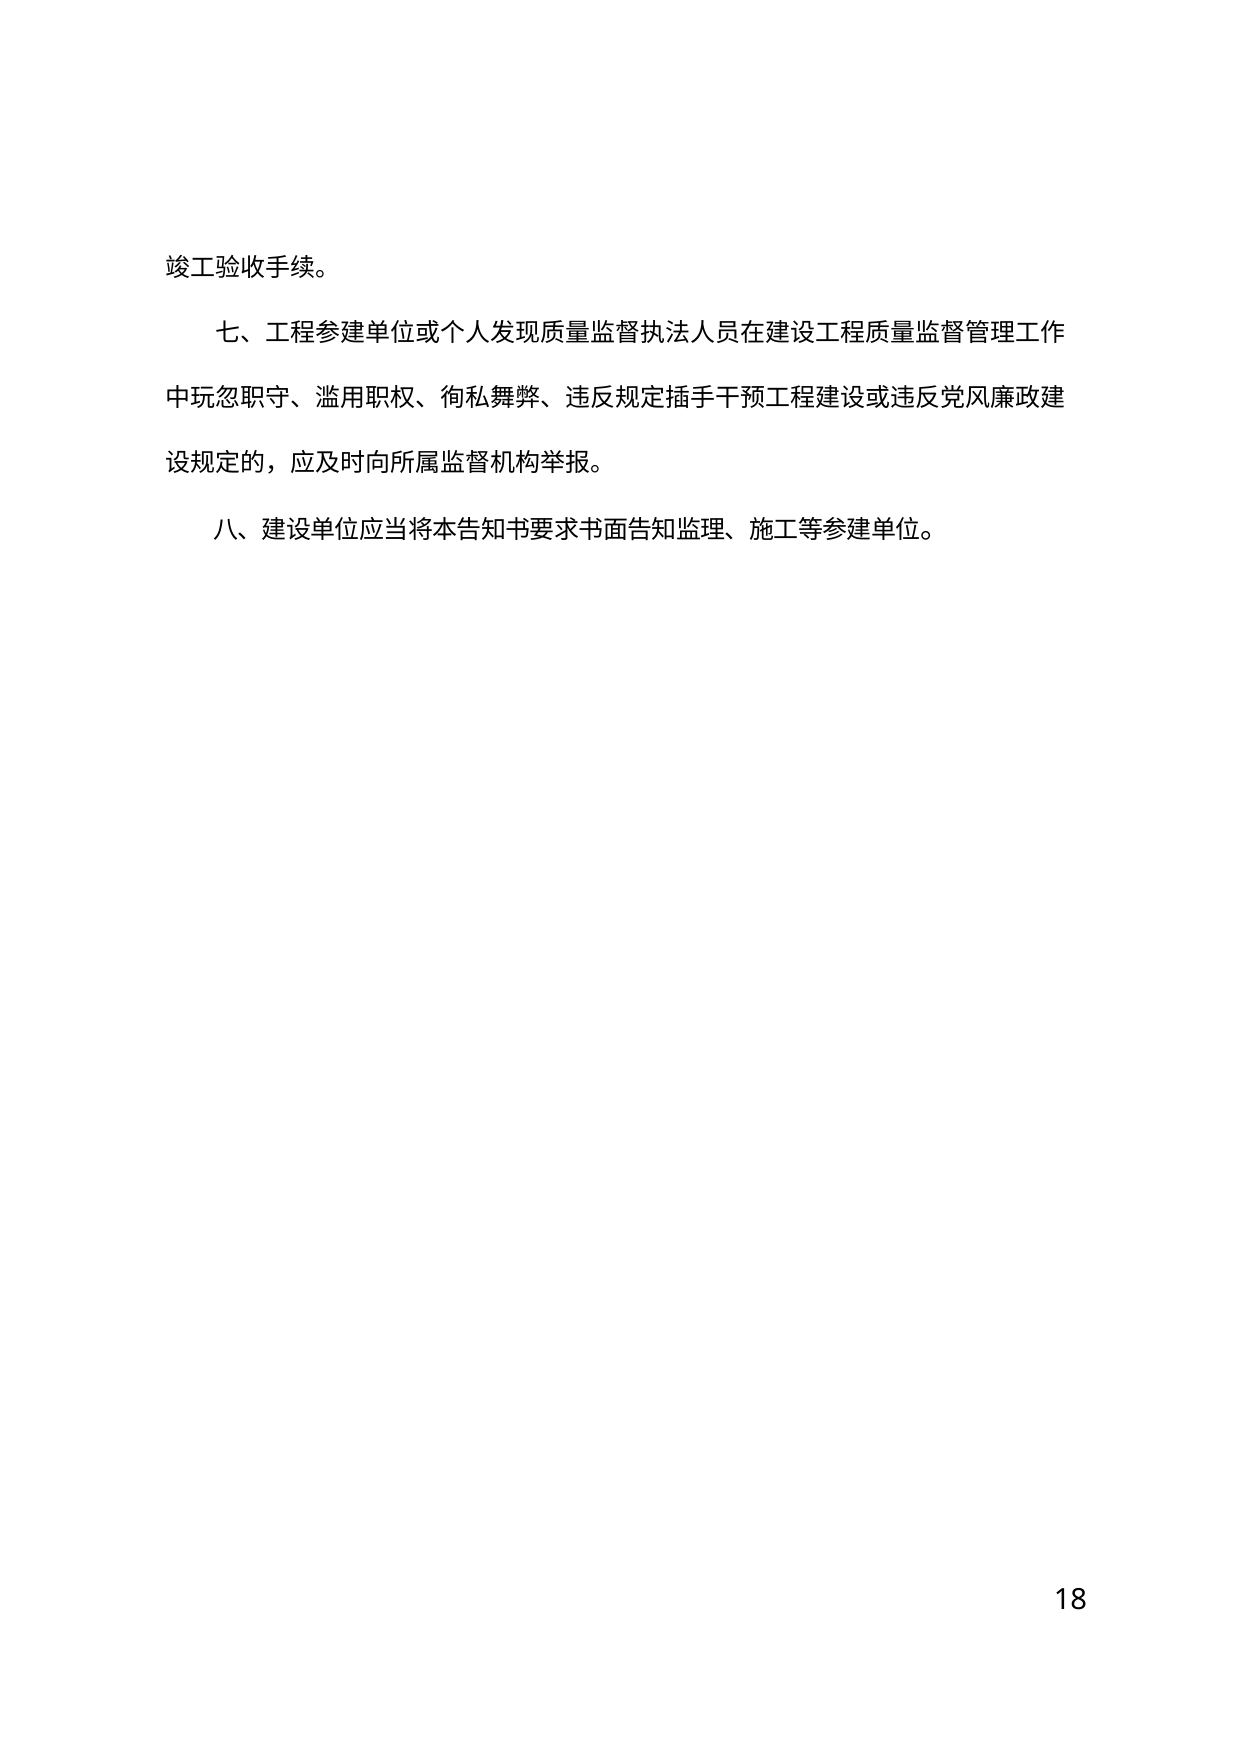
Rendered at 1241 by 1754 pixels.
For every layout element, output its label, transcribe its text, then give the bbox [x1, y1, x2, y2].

text 八、建设单位应当将本告知书要求书面告知监理、施工等参建单位。 [165, 493, 1087, 558]
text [165, 233, 1087, 298]
text 七、工程参建单位或个人发现质量监督执法人员在建设工程质量监督管理工作中玩忽职守、滥用职权、徇私舞弊、违反规定插手干预工程建设或违反党风廉政建设规定的，应及时向所属监督机构举报。 [165, 298, 1087, 493]
